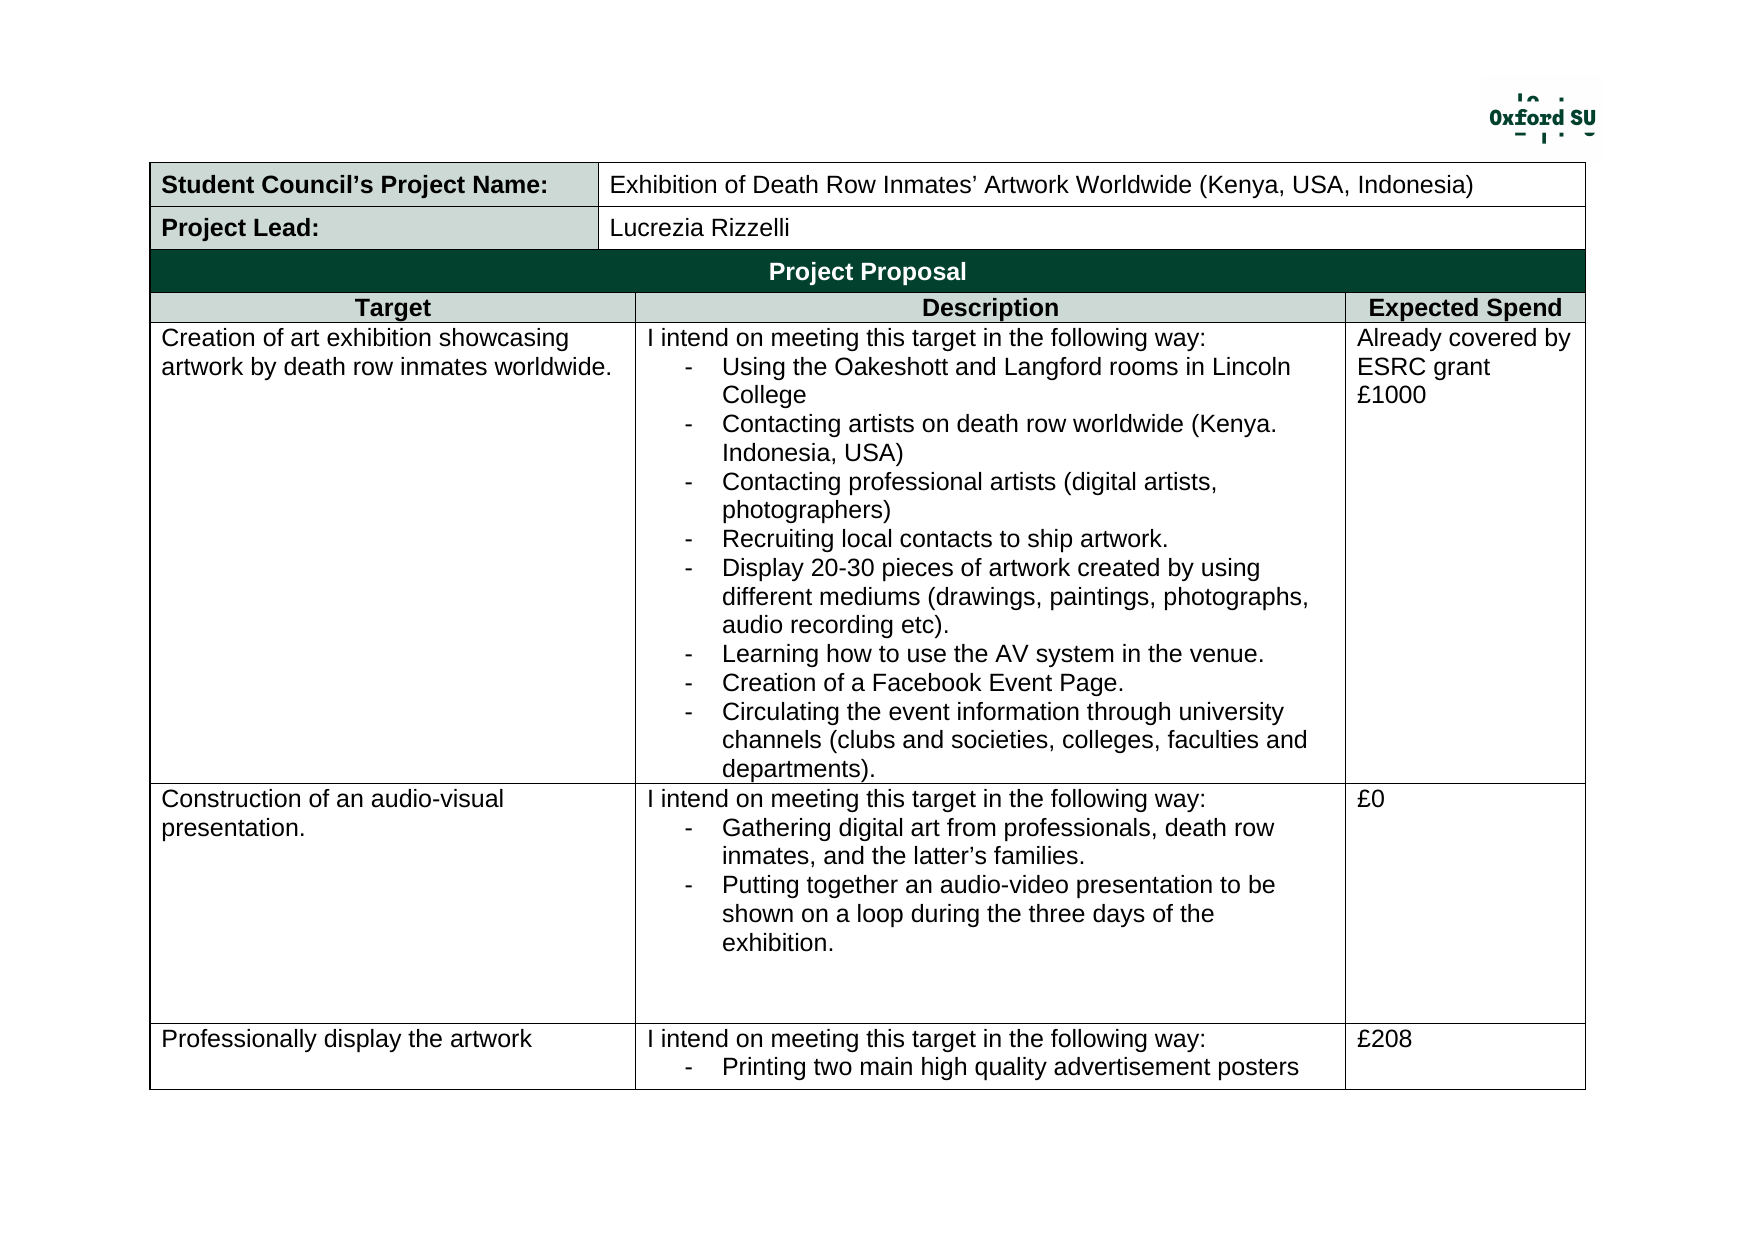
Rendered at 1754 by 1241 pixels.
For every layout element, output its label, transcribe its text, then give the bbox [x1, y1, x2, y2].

table_cell Already covered by ESRC grant £1000 [1346, 323, 1585, 783]
table_header Student Council’s Project Name: [151, 163, 598, 206]
table_cell Description [636, 293, 1345, 322]
table_cell Expected Spend [1346, 293, 1585, 322]
table_cell Creation of art exhibition showcasing artwork by death row inmates worldwide. [151, 323, 635, 783]
table_cell Project Proposal [151, 250, 1585, 292]
table_cell Project Lead: [151, 207, 598, 249]
picture [1480, 75, 1604, 163]
table_cell Professionally display the artwork [151, 1024, 635, 1089]
table_cell I intend on meeting this target in the following way: Gathering digital art from professionals, death row inmates, and the latter’s families. Putting together an audio-video presentation to be shown on a loop during the three days of the exhibition. [636, 784, 1345, 1022]
table_cell £0 [1346, 784, 1585, 1022]
table_cell Lucrezia Rizzelli [599, 207, 1585, 249]
table_cell Target [151, 293, 635, 322]
table_cell I intend on meeting this target in the following way: Using the Oakeshott and Langford rooms in Lincoln College Contacting artists on death row worldwide (Kenya. Indonesia, USA) Contacting professional artists (digital artists, photographers) Recruiting local contacts to ship artwork. Display 20-30 pieces of artwork created by using different mediums (drawings, paintings, photographs, audio recording etc). Learning how to use the AV system in the venue. Creation of a Facebook Event Page. Circulating the event information through university channels (clubs and societies, colleges, faculties and departments). [636, 323, 1345, 783]
table_header Exhibition of Death Row Inmates’ Artwork Worldwide (Kenya, USA, Indonesia) [599, 163, 1585, 206]
table_cell Construction of an audio-visual presentation. [151, 784, 635, 1022]
table_cell £208 [1346, 1024, 1585, 1089]
